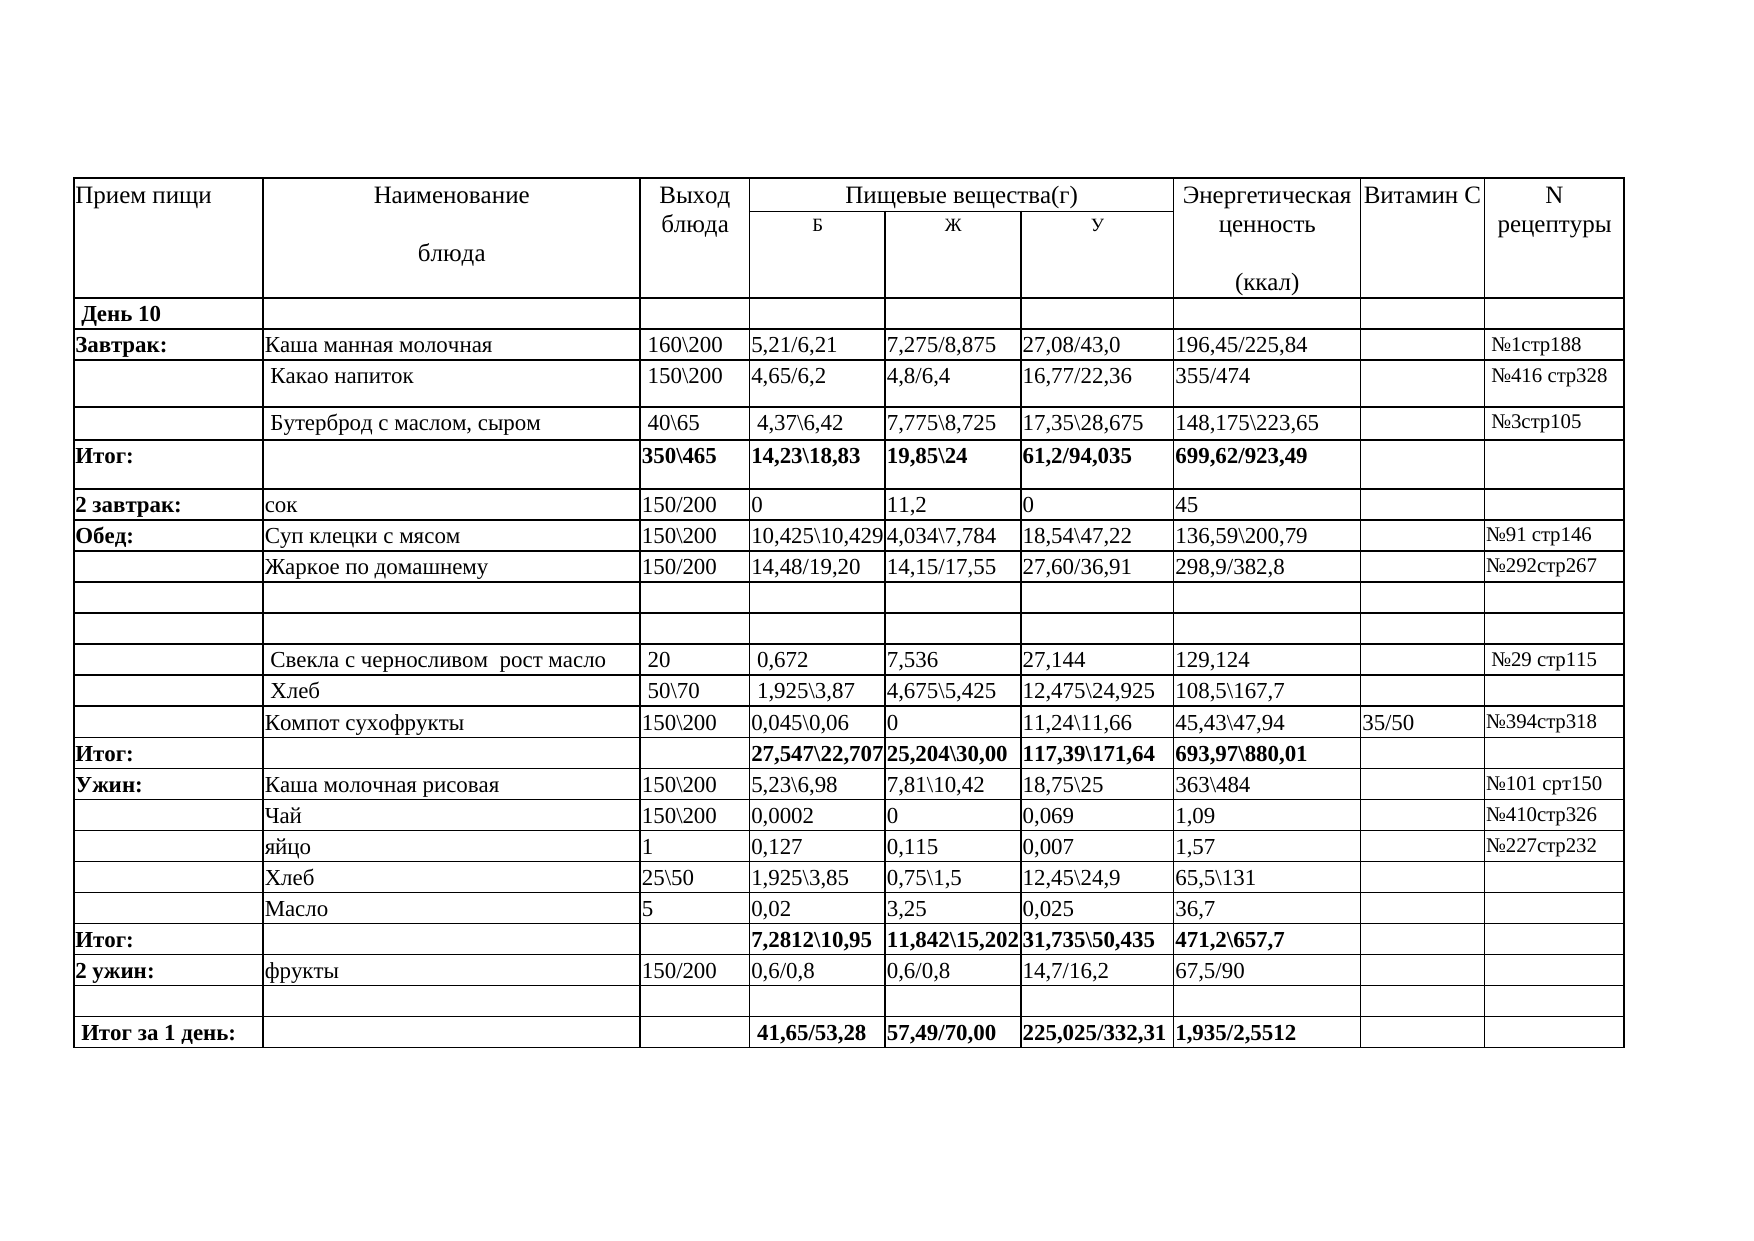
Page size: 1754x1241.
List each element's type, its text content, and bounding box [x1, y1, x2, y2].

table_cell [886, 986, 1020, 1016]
table_cell 14,48/19,20 [750, 552, 884, 581]
table_cell 150\200 [641, 769, 749, 798]
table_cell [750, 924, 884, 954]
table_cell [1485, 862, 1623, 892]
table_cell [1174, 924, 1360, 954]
table_cell [75, 552, 262, 581]
table_cell 14,15/17,55 [886, 552, 1020, 581]
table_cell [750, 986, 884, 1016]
table_cell Чай [264, 800, 639, 829]
table_cell 1,925\3,87 [750, 676, 884, 705]
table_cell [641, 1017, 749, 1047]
table_cell 1,57 [1174, 831, 1360, 861]
table_header Прием пищи [75, 179, 262, 297]
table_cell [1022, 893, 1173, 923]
table_header Наименование блюда [264, 179, 639, 297]
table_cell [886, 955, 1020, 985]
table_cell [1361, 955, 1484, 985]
table_cell [641, 738, 749, 767]
table_cell [1361, 645, 1484, 674]
table_cell Каша манная молочная [264, 330, 639, 359]
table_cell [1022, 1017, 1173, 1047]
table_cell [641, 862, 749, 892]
table_cell [750, 299, 884, 328]
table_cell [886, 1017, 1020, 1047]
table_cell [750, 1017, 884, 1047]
table_cell 0 [1022, 490, 1173, 519]
table_cell [264, 583, 639, 612]
table_cell 18,75\25 [1022, 769, 1173, 798]
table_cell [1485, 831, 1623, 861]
table_cell Завтрак: [75, 330, 262, 359]
table_cell 7,275/8,875 [886, 330, 1020, 359]
table_cell 14,23\18,83 [750, 441, 884, 488]
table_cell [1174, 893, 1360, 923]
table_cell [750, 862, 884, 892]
table_cell [75, 800, 262, 829]
table_cell [1361, 299, 1484, 328]
table_cell [1361, 408, 1484, 439]
table_cell 20 [641, 645, 749, 674]
table_cell сок [264, 490, 639, 519]
table_cell 0,007 [1022, 831, 1173, 861]
table_cell Суп клецки с мясом [264, 521, 639, 550]
table_cell 18,54\47,22 [1022, 521, 1173, 550]
table_cell [75, 583, 262, 612]
table_cell 136,59\200,79 [1174, 521, 1360, 550]
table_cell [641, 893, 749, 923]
table_header Выход блюда [641, 179, 749, 297]
table_cell 12,475\24,925 [1022, 676, 1173, 705]
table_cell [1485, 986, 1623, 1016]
table_cell [75, 614, 262, 643]
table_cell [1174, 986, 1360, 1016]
table_cell [1022, 614, 1173, 643]
table_cell [75, 676, 262, 705]
table_cell яйцо [264, 831, 639, 861]
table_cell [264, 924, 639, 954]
table_cell [1361, 676, 1484, 705]
table_cell №91 стр146 [1485, 521, 1623, 550]
table_cell [1361, 552, 1484, 581]
table_cell [264, 299, 639, 328]
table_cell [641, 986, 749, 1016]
table_cell [1485, 738, 1623, 767]
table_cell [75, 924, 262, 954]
table_cell [1485, 490, 1623, 519]
table_cell 5,23\6,98 [750, 769, 884, 798]
table_cell 4,65/6,2 [750, 361, 884, 406]
table_cell Свекла с черносливом рост масло [264, 645, 639, 674]
table_cell 45 [1174, 490, 1360, 519]
table_cell 117,39\171,64 [1022, 738, 1173, 767]
table_header N рецептуры [1485, 179, 1623, 297]
table_cell [886, 614, 1020, 643]
table_cell 0,127 [750, 831, 884, 861]
table_cell 108,5\167,7 [1174, 676, 1360, 705]
table_cell 1 [641, 831, 749, 861]
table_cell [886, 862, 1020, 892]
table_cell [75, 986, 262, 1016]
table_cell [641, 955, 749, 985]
table_cell 40\65 [641, 408, 749, 439]
table_cell 27,60/36,91 [1022, 552, 1173, 581]
table_cell 7,775\8,725 [886, 408, 1020, 439]
table_header Пищевые вещества(г) [750, 179, 1173, 211]
table_cell [1361, 614, 1484, 643]
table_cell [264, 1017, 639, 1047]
table_cell 27,547\22,707 [750, 738, 884, 767]
table_cell Жаркое по домашнему [264, 552, 639, 581]
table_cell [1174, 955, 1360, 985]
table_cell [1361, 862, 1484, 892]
table_cell [75, 408, 262, 439]
table_cell 0 [750, 490, 884, 519]
table_cell Итог: [75, 738, 262, 767]
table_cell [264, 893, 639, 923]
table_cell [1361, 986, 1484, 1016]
table_cell 27,144 [1022, 645, 1173, 674]
table_cell 298,9/382,8 [1174, 552, 1360, 581]
table_cell Б [750, 212, 884, 297]
table_cell 7,536 [886, 645, 1020, 674]
table_cell [1361, 738, 1484, 767]
table_cell 150\200 [641, 707, 749, 736]
table_cell №29 стр115 [1485, 645, 1623, 674]
table_cell [1361, 583, 1484, 612]
table_header Энергетическая ценность (ккал) [1174, 179, 1360, 297]
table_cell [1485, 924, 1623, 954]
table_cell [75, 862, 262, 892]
table_cell №416 стр328 [1485, 361, 1623, 406]
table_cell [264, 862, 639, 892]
table_cell №101 срт150 [1485, 769, 1623, 798]
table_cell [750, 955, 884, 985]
table_cell 350\465 [641, 441, 749, 488]
table_cell [1485, 676, 1623, 705]
table_cell Какао напиток [264, 361, 639, 406]
table_cell [1361, 800, 1484, 829]
table_cell [1361, 521, 1484, 550]
table_cell 148,175\223,65 [1174, 408, 1360, 439]
table_cell 25,204\30,00 [886, 738, 1020, 767]
table_cell Каша молочная рисовая [264, 769, 639, 798]
table_cell 693,97\880,01 [1174, 738, 1360, 767]
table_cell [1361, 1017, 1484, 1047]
table_cell [1361, 330, 1484, 359]
table_cell [1174, 299, 1360, 328]
table_cell 11,2 [886, 490, 1020, 519]
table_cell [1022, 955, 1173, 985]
table_cell [1361, 361, 1484, 406]
table_cell 4,8/6,4 [886, 361, 1020, 406]
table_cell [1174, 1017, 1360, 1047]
table_cell [1174, 583, 1360, 612]
table_cell [264, 738, 639, 767]
table_cell [1485, 299, 1623, 328]
table_cell 61,2/94,035 [1022, 441, 1173, 488]
table_cell [886, 583, 1020, 612]
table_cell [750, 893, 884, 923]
table_cell 150\200 [641, 361, 749, 406]
table_cell 150\200 [641, 800, 749, 829]
table_cell 1,09 [1174, 800, 1360, 829]
table_cell [750, 583, 884, 612]
table_cell 4,034\7,784 [886, 521, 1020, 550]
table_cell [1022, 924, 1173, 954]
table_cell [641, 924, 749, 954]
table_cell [750, 614, 884, 643]
table_cell День 10 [75, 299, 262, 328]
table_cell [75, 831, 262, 861]
table_header Витамин С [1361, 179, 1484, 297]
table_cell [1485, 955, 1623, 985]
table_cell 355/474 [1174, 361, 1360, 406]
table_cell 27,08/43,0 [1022, 330, 1173, 359]
table_cell 196,45/225,84 [1174, 330, 1360, 359]
table_cell [1485, 583, 1623, 612]
table_cell №410стр326 [1485, 800, 1623, 829]
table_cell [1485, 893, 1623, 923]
table_cell [1485, 441, 1623, 488]
table_cell 0,115 [886, 831, 1020, 861]
table_cell 0,0002 [750, 800, 884, 829]
table_cell 10,425\10,429 [750, 521, 884, 550]
table_cell №292стр267 [1485, 552, 1623, 581]
table_cell [641, 583, 749, 612]
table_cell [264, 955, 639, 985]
table_cell 19,85\24 [886, 441, 1020, 488]
table_cell Компот сухофрукты [264, 707, 639, 736]
table_cell 50\70 [641, 676, 749, 705]
table_cell 0 [886, 707, 1020, 736]
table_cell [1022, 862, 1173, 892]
table_cell Обед: [75, 521, 262, 550]
table_cell 4,675\5,425 [886, 676, 1020, 705]
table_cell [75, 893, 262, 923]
table_cell [75, 707, 262, 736]
table_cell №394стр318 [1485, 707, 1623, 736]
table_cell [75, 361, 262, 406]
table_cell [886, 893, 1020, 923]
table_cell 0,069 [1022, 800, 1173, 829]
table_cell 7,81\10,42 [886, 769, 1020, 798]
table_cell [1022, 583, 1173, 612]
table_cell 363\484 [1174, 769, 1360, 798]
table_cell 16,77/22,36 [1022, 361, 1173, 406]
table_cell 4,37\6,42 [750, 408, 884, 439]
table_cell 2 завтрак: [75, 490, 262, 519]
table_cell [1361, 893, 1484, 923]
table_cell 11,24\11,66 [1022, 707, 1173, 736]
table_cell [1174, 614, 1360, 643]
table_cell 129,124 [1174, 645, 1360, 674]
table_cell [75, 645, 262, 674]
table_cell 150\200 [641, 521, 749, 550]
table_cell [1485, 614, 1623, 643]
table_cell Ужин: [75, 769, 262, 798]
table_cell Итог: [75, 441, 262, 488]
table_cell 0,045\0,06 [750, 707, 884, 736]
table_cell У [1022, 212, 1173, 297]
table_cell 0 [886, 800, 1020, 829]
table_cell Бутерброд с маслом, сыром [264, 408, 639, 439]
table_cell [1361, 831, 1484, 861]
table_cell [1361, 490, 1484, 519]
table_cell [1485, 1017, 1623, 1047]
table_cell [1022, 299, 1173, 328]
table_cell 17,35\28,675 [1022, 408, 1173, 439]
table_cell [264, 614, 639, 643]
table_cell Ж [886, 212, 1020, 297]
table_cell [1361, 441, 1484, 488]
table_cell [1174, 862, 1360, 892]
table_cell 5,21/6,21 [750, 330, 884, 359]
table_cell 0,672 [750, 645, 884, 674]
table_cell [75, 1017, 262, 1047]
table_cell [264, 441, 639, 488]
table_cell №1стр188 [1485, 330, 1623, 359]
table_cell [641, 299, 749, 328]
table_cell 150/200 [641, 490, 749, 519]
table_cell 35/50 [1361, 707, 1484, 736]
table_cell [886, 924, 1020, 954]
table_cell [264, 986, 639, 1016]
table_cell 45,43\47,94 [1174, 707, 1360, 736]
table_cell [641, 614, 749, 643]
table_cell №3стр105 [1485, 408, 1623, 439]
table_cell 160\200 [641, 330, 749, 359]
table_cell 699,62/923,49 [1174, 441, 1360, 488]
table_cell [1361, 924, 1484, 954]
table_cell 150/200 [641, 552, 749, 581]
table_cell Хлеб [264, 676, 639, 705]
table_cell [886, 299, 1020, 328]
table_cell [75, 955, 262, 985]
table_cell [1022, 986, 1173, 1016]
table_cell [1361, 769, 1484, 798]
